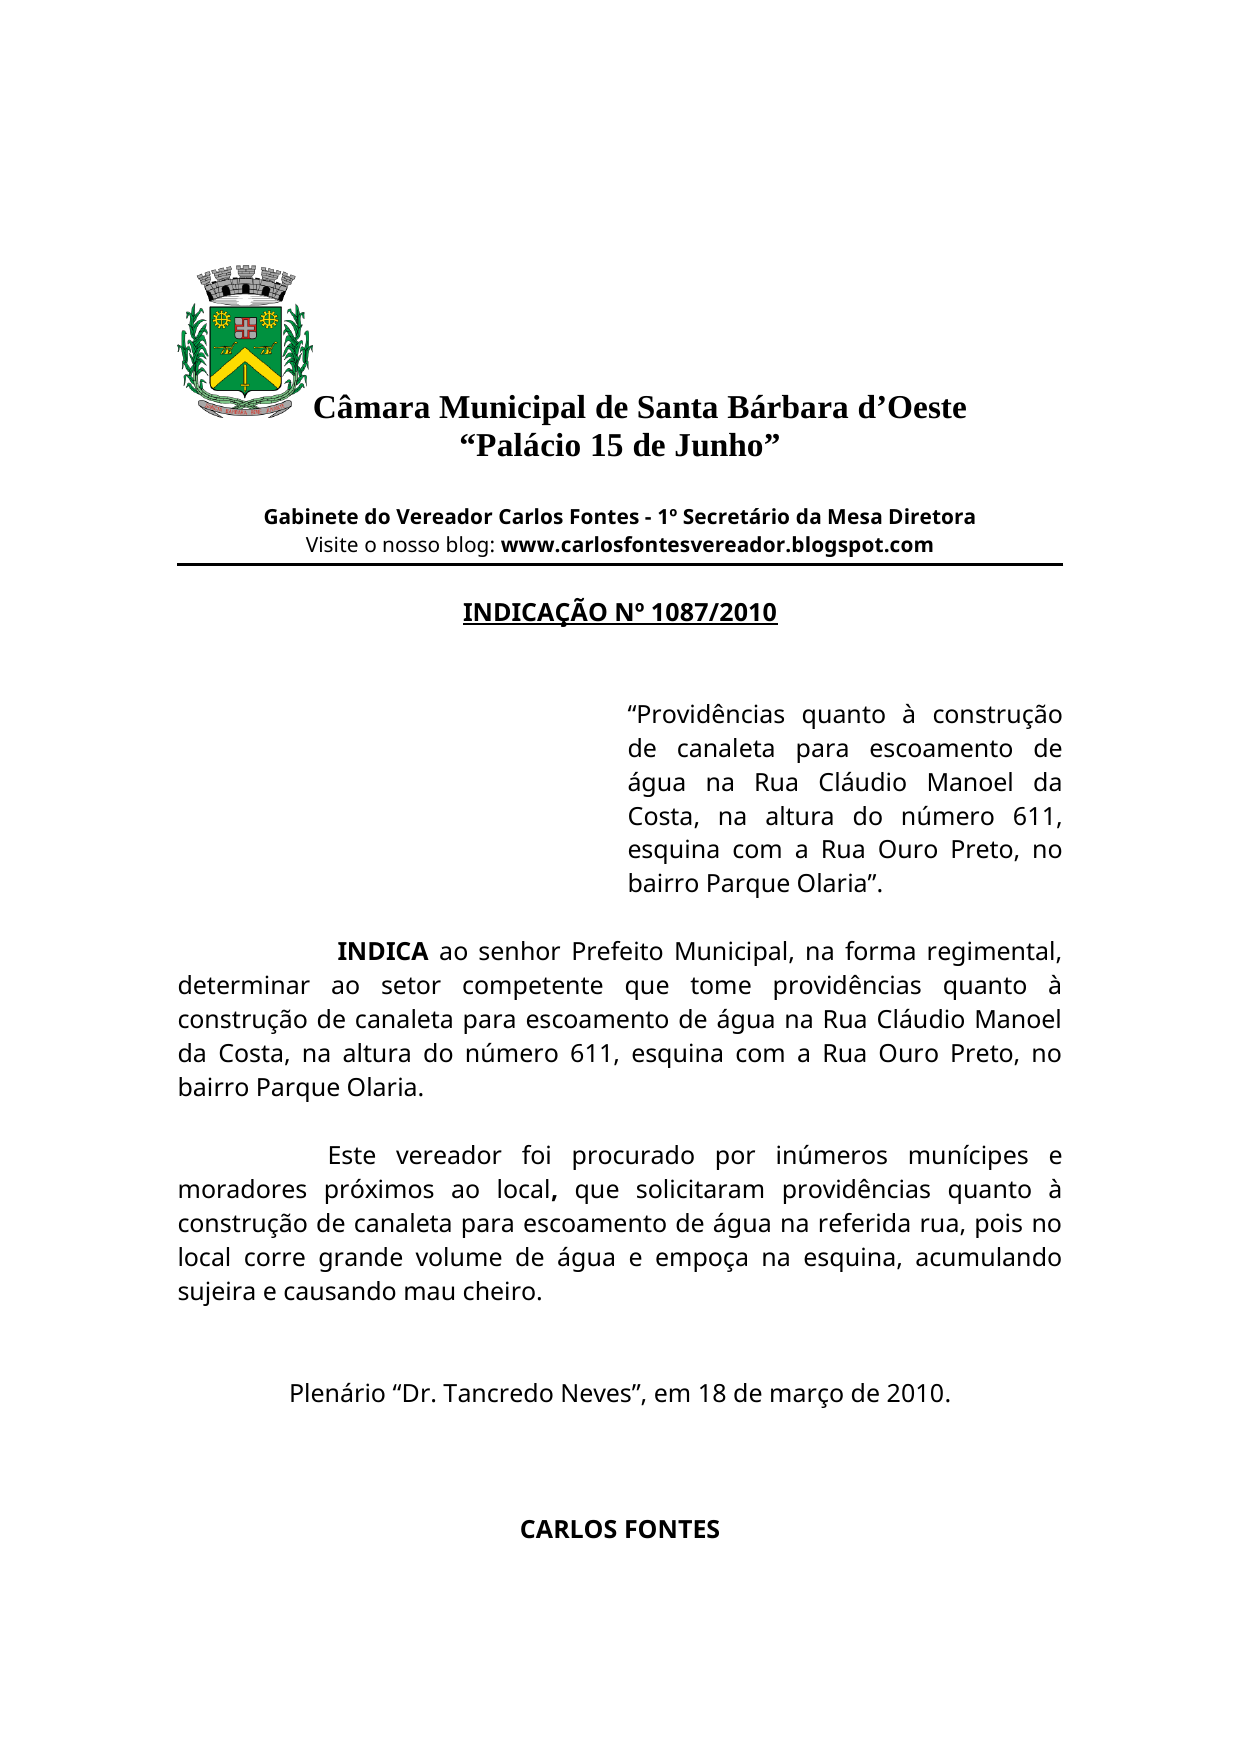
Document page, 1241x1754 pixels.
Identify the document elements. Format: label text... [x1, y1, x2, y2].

picture [177, 265, 313, 418]
text Gabinete do Vereador Carlos Fontes - 1º Secretário da Mesa Diretora [177, 502, 1063, 530]
title CARLOS FONTES [177, 1512, 1063, 1546]
title INDICA ao senhor Prefeito Municipal, na forma regimental, determinar ao setor competente que tome providências quanto à construção de canaleta para escoamento de água na Rua Cláudio Manoel da Costa, na altura do número 611, esquina com a Rua Ouro Preto, no bairro Parque Olaria. [177, 934, 1063, 1104]
title “Providências quanto à construção de canaleta para escoamento de água na Rua Cláudio Manoel da Costa, na altura do número 611, esquina com a Rua Ouro Preto, no bairro Parque Olaria”. [627, 697, 1063, 900]
text Visite o nosso blog: www.carlosfontesvereador.blogspot.com [177, 530, 1063, 563]
title Este vereador foi procurado por inúmeros munícipes e moradores próximos ao local, que solicitaram providências quanto à construção de canaleta para escoamento de água na referida rua, pois no local corre grande volume de água e empoça na esquina, acumulando sujeira e causando mau cheiro. [177, 1138, 1063, 1308]
text Câmara Municipal de Santa Bárbara d’Oeste [177, 266, 1063, 425]
text “Palácio 15 de Junho” [177, 425, 1063, 463]
title INDICAÇÃO Nº 1087/2010 [177, 595, 1063, 629]
title Plenário “Dr. Tancredo Neves”, em 18 de março de 2010. [177, 1376, 1063, 1410]
